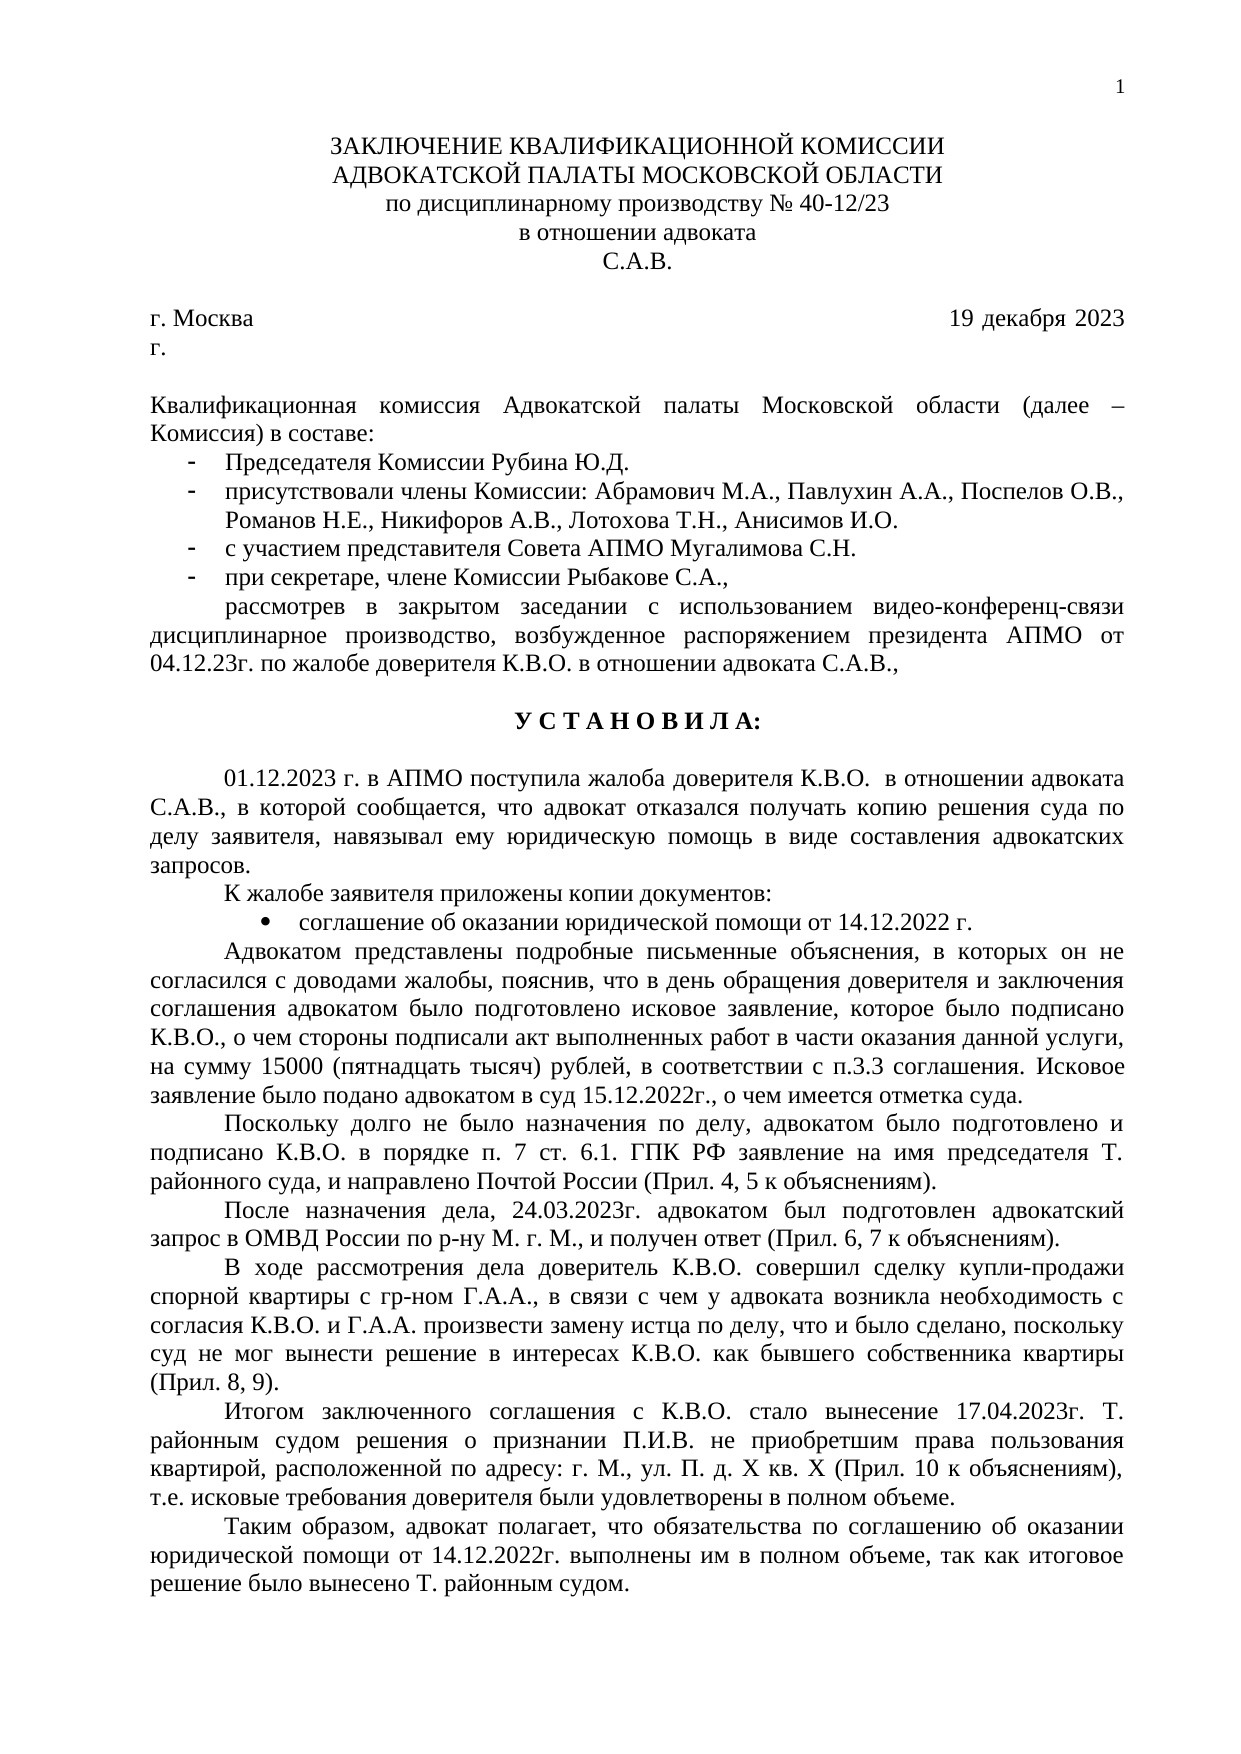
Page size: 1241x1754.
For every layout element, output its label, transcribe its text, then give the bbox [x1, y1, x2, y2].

text г. Москва 19 декабря 2023 г. [150, 303, 1125, 361]
text Квалификационная комиссия Адвокатской палаты Московской области (далее – Комиссия) в составе: [150, 390, 1125, 447]
text Поскольку долго не было назначения по делу, адвокатом было подготовлено и подписано К.В.О. в порядке п. 7 ст. 6.1. ГПК РФ заявление на имя председателя Т. районного суда, и направлено Почтой России (Прил. 4, 5 к объяснениям). [150, 1108, 1125, 1195]
list присутствовали члены Комиссии: Абрамович М.А., Павлухин А.А., Поспелов О.В., Романов Н.Е., Никифоров А.В., Лотохова Т.Н., Анисимов И.О. [187, 476, 1125, 533]
text Адвокатом представлены подробные письменные объяснения, в которых он не согласился с доводами жалобы, пояснив, что в день обращения доверителя и заключения соглашения адвокатом было подготовлено исковое заявление, которое было подписано К.В.О., о чем стороны подписали акт выполненных работ в части оказания данной услуги, на сумму 15000 (пятнадцать тысяч) рублей, в соответствии с п.3.3 соглашения. Исковое заявление было подано адвокатом в суд 15.12.2022г., о чем имеется отметка суда. [150, 936, 1125, 1108]
list Председателя Комиссии Рубина Ю.Д. [187, 447, 1125, 476]
text У С Т А Н О В И Л А: [150, 706, 1125, 735]
text рассмотрев в закрытом заседании с использованием видео-конференц-связи дисциплинарное производство, возбужденное распоряжением президента АПМО от 04.12.23г. по жалобе доверителя К.В.О. в отношении адвоката С.А.В., [150, 591, 1125, 677]
title АДВОКАТСКОЙ ПАЛАТЫ МОСКОВСКОЙ ОБЛАСТИ [150, 160, 1125, 188]
title по дисциплинарному производству № 40-12/23 [150, 188, 1125, 217]
text К жалобе заявителя приложены копии документов: [150, 878, 1125, 907]
text ЗАКЛЮЧЕНИЕ КВАЛИФИКАЦИОННОЙ КОМИССИИ [150, 131, 1125, 160]
title С.А.В. [150, 246, 1125, 275]
text В ходе рассмотрения дела доверитель К.В.О. совершил сделку купли-продажи спорной квартиры с гр-ном Г.А.А., в связи с чем у адвоката возникла необходимость с согласия К.В.О. и Г.А.А. произвести замену истца по делу, что и было сделано, поскольку суд не мог вынести решение в интересах К.В.О. как бывшего собственника квартиры (Прил. 8, 9). [150, 1252, 1125, 1396]
title в отношении адвоката [150, 217, 1125, 246]
text Итогом заключенного соглашения с К.В.О. стало вынесение 17.04.2023г. Т. районным судом решения о признании П.И.В. не приобретшим права пользования квартирой, расположенной по адресу: г. М., ул. П. д. Х кв. Х (Прил. 10 к объяснениям), т.е. исковые требования доверителя были удовлетворены в полном объеме. [150, 1396, 1125, 1511]
list соглашение об оказании юридической помощи от 14.12.2022 г. [261, 907, 1125, 936]
list с участием представителя Совета АПМО Мугалимова С.Н. [187, 533, 1125, 562]
list при секретаре, члене Комиссии Рыбакове С.А., [187, 562, 1125, 591]
text После назначения дела, 24.03.2023г. адвокатом был подготовлен адвокатский запрос в ОМВД России по р-ну М. г. М., и получен ответ (Прил. 6, 7 к объяснениям). [150, 1195, 1125, 1252]
text 01.12.2023 г. в АПМО поступила жалоба доверителя К.В.О. в отношении адвоката С.А.В., в которой сообщается, что адвокат отказался получать копию решения суда по делу заявителя, навязывал ему юридическую помощь в виде составления адвокатских запросов. [150, 763, 1125, 878]
text Таким образом, адвокат полагает, что обязательства по соглашению об оказании юридической помощи от 14.12.2022г. выполнены им в полном объеме, так как итоговое решение было вынесено Т. районным судом. [150, 1511, 1125, 1597]
